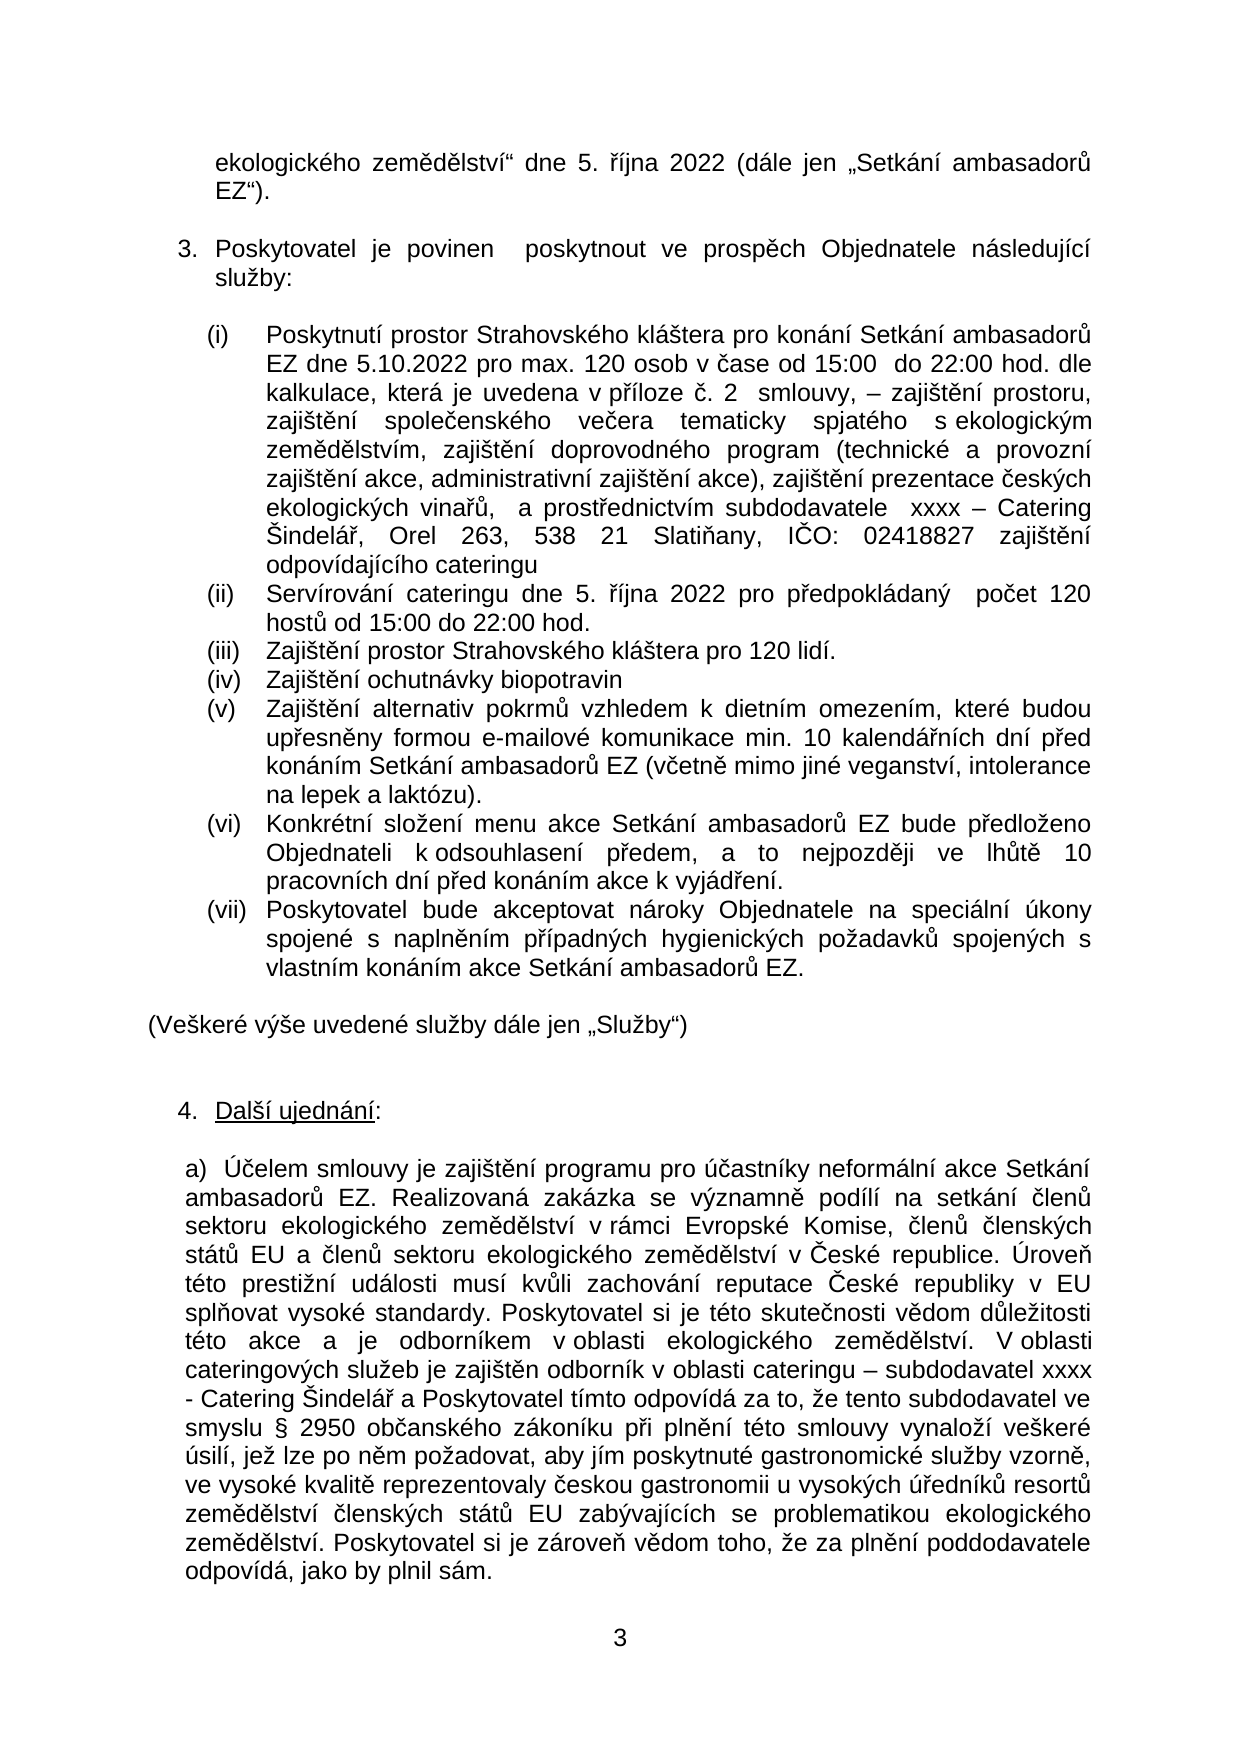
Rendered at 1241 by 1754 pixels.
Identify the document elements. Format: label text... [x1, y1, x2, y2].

list Zajištění ochutnávky biopotravin [207, 665, 1093, 694]
list Zajištění prostor Strahovského kláštera pro 120 lidí. [207, 636, 1093, 665]
list Poskytovatel bude akceptovat nároky Objednatele na speciální úkony spojené s naplněním případných hygienických požadavků spojených s vlastním konáním akce Setkání ambasadorů EZ. [207, 895, 1093, 981]
list Zajištění alternativ pokrmů vzhledem k dietním omezením, které budou upřesněny formou e-mailové komunikace min. 10 kalendářních dní před konáním Setkání ambasadorů EZ (včetně mimo jiné veganství, intolerance na lepek a laktózu). [207, 694, 1093, 809]
text a) Účelem smlouvy je zajištění programu pro účastníky neformální akce Setkání ambasadorů EZ. Realizovaná zakázka se významně podílí na setkání členů sektoru ekologického zemědělství v rámci Evropské Komise, členů členských států EU a členů sektoru ekologického zemědělství v České republice. Úroveň této prestižní události musí kvůli zachování reputace České republiky v EU splňovat vysoké standardy. Poskytovatel si je této skutečnosti vědom důležitosti této akce a je odborníkem v oblasti ekologického zemědělství. V oblasti cateringových služeb je zajištěn odborník v oblasti cateringu – subdodavatel xxxx - Catering Šindelář a Poskytovatel tímto odpovídá za to, že tento subdodavatel ve smyslu § 2950 občanského zákoníku při plnění této smlouvy vynaloží veškeré úsilí, jež lze po něm požadovat, aby jím poskytnuté gastronomické služby vzorně, ve vysoké kvalitě reprezentovaly českou gastronomii u vysokých úředníků resortů zemědělství členských států EU zabývajících se problematikou ekologického zemědělství. Poskytovatel si je zároveň vědom toho, že za plnění poddodavatele odpovídá, jako by plnil sám. [185, 1154, 1093, 1585]
list Další ujednání: [177, 1096, 1093, 1125]
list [177, 148, 1093, 205]
list Servírování cateringu dne 5. října 2022 pro předpokládaný počet 120 hostů od 15:00 do 22:00 hod. [207, 579, 1093, 636]
list Poskytnutí prostor Strahovského kláštera pro konání Setkání ambasadorů EZ dne 5.10.2022 pro max. 120 osob v čase od 15:00 do 22:00 hod. dle kalkulace, která je uvedena v příloze č. 2 smlouvy, – zajištění prostoru, zajištění společenského večera tematicky spjatého s ekologickým zemědělstvím, zajištění doprovodného program (technické a provozní zajištění akce, administrativní zajištění akce), zajištění prezentace českých ekologických vinařů, a prostřednictvím subdodavatele xxxx – Catering Šindelář, Orel 263, 538 21 Slatiňany, IČO: 02418827 zajištění odpovídajícího cateringu [207, 320, 1093, 579]
list Poskytovatel je povinen poskytnout ve prospěch Objednatele následující služby: [177, 234, 1093, 291]
text (Veškeré výše uvedené služby dále jen „Služby“) [148, 1010, 1093, 1039]
list Konkrétní složení menu akce Setkání ambasadorů EZ bude předloženo Objednateli k odsouhlasení předem, a to nejpozději ve lhůtě 10 pracovních dní před konáním akce k vyjádření. [207, 809, 1093, 895]
